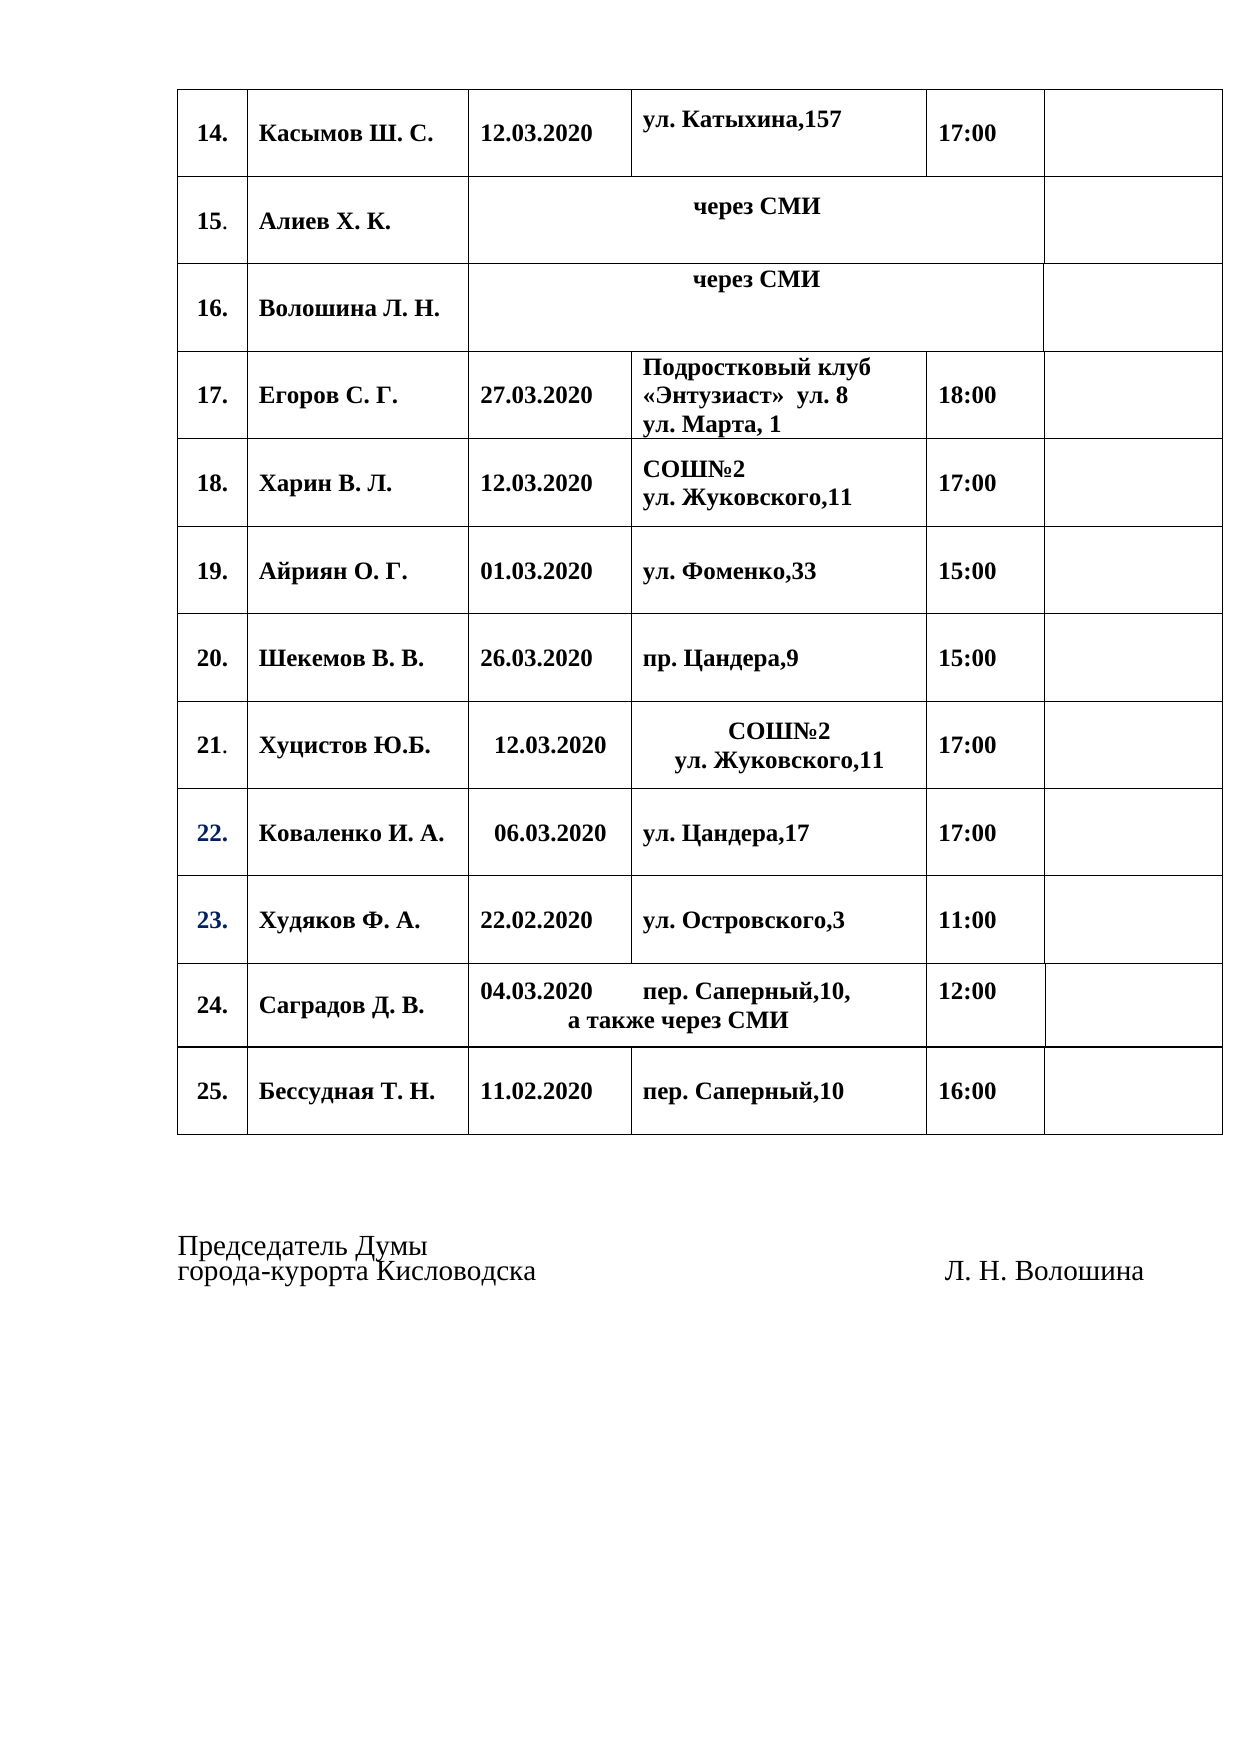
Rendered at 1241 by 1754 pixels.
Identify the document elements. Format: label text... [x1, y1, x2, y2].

text города-курорта Кисловодска Л. Н. Волошина [177, 1260, 1152, 1285]
table_cell [1045, 614, 1222, 701]
table_cell 26.03.2020 [469, 614, 631, 701]
table_cell 17:00 [927, 439, 1044, 526]
table_cell [1045, 177, 1222, 263]
table_cell Харин В. Л. [248, 439, 468, 526]
table_cell 12.03.2020 [469, 439, 631, 526]
table_cell Волошина Л. Н. [248, 264, 468, 351]
table_cell 19. [178, 527, 247, 613]
table_cell ул. Катыхина,157 [632, 90, 926, 176]
table_cell пер. Саперный,10 [632, 1048, 926, 1134]
table_cell 06.03.2020 [469, 789, 631, 875]
table_cell [1044, 264, 1222, 351]
table_cell СОШ№2 ул. Жуковского,11 [632, 702, 926, 788]
table_cell [1045, 527, 1222, 613]
table_cell Подростковый клуб «Энтузиаст» ул. 8 ул. Марта, 1 [632, 352, 926, 438]
table_cell 27.03.2020 [469, 352, 631, 438]
table_cell 20. [178, 614, 247, 701]
table_cell ул. Цандера,17 [632, 789, 926, 875]
table_cell Шекемов В. В. [248, 614, 468, 701]
table_cell [1045, 90, 1222, 176]
table_cell Бессудная Т. Н. [248, 1048, 468, 1134]
table_cell 04.03.2020 пер. Саперный,10, а также через СМИ [469, 964, 926, 1046]
table_cell Худяков Ф. А. [248, 876, 468, 962]
table_cell Коваленко И. А. [248, 789, 468, 875]
table_cell 22. [178, 789, 247, 875]
table_cell 25. [178, 1048, 247, 1134]
table_cell 15. [178, 177, 247, 263]
table_cell СОШ№2 ул. Жуковского,11 [632, 439, 926, 526]
table_cell через СМИ [469, 264, 1043, 351]
table_cell [1045, 702, 1222, 788]
table_cell 01.03.2020 [469, 527, 631, 613]
table_cell ул. Фоменко,33 [632, 527, 926, 613]
table_cell [1045, 1048, 1222, 1134]
table_cell Хуцистов Ю.Б. [248, 702, 468, 788]
table_cell [1046, 964, 1222, 1046]
table_cell ул. Островского,3 [632, 876, 926, 962]
table_cell Айриян О. Г. [248, 527, 468, 613]
table_cell Егоров С. Г. [248, 352, 468, 438]
table_cell 15:00 [927, 527, 1044, 613]
table_cell 17:00 [927, 702, 1044, 788]
table_cell 21. [178, 702, 247, 788]
text Председатель Думы [177, 1235, 1152, 1260]
table_cell 24. [178, 964, 247, 1046]
table_cell 16. [178, 264, 247, 351]
table_cell 11.02.2020 [469, 1048, 631, 1134]
table_cell [1045, 876, 1222, 962]
table_cell 14. [178, 90, 247, 176]
table_cell Алиев Х. К. [248, 177, 468, 263]
table_cell 22.02.2020 [469, 876, 631, 962]
table_cell 16:00 [927, 1048, 1044, 1134]
table_cell пр. Цандера,9 [632, 614, 926, 701]
table_cell 11:00 [927, 876, 1044, 962]
table_cell Касымов Ш. С. [248, 90, 468, 176]
table_cell [1045, 789, 1222, 875]
table_cell 18:00 [927, 352, 1044, 438]
table_cell 12.03.2020 [469, 90, 631, 176]
table_cell 12.03.2020 [469, 702, 631, 788]
table_cell 17:00 [927, 789, 1044, 875]
table_cell 15:00 [927, 614, 1044, 701]
table_cell 12:00 [927, 964, 1045, 1046]
table_cell [1045, 439, 1222, 526]
table_cell через СМИ [469, 177, 1044, 263]
table_cell 18. [178, 439, 247, 526]
table_cell Саградов Д. В. [248, 964, 468, 1046]
table_cell 17. [178, 352, 247, 438]
table_cell 17:00 [927, 90, 1044, 176]
table_cell 23. [178, 876, 247, 962]
table_cell [1045, 352, 1222, 438]
